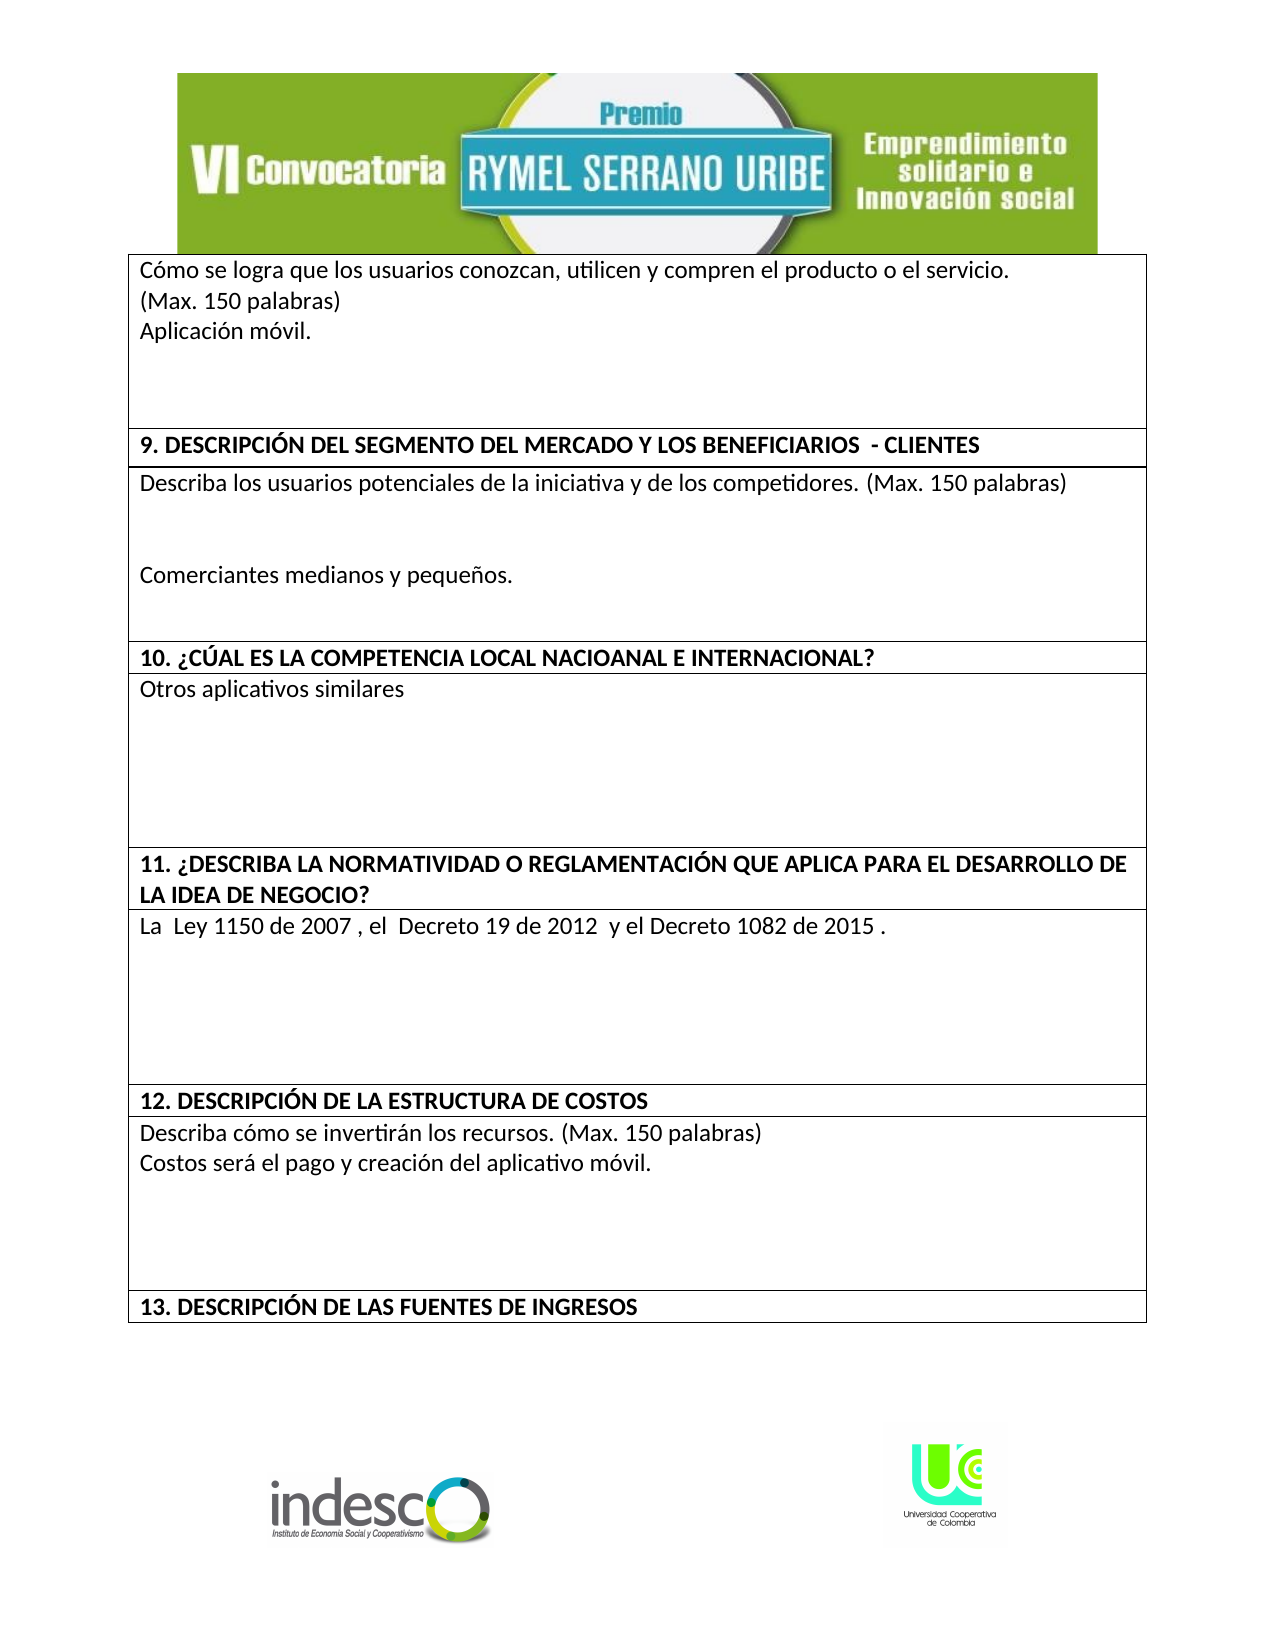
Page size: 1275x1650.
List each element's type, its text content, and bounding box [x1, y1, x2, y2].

table_cell Otros aplicativos similares [129, 674, 1146, 847]
picture [267, 1472, 495, 1548]
table_cell 12. DESCRIPCIÓN DE LA ESTRUCTURA DE COSTOS [129, 1085, 1146, 1116]
table_cell Cómo se logra que los usuarios conozcan, utilicen y compren el producto o el servicio. (Max. 150 palabras) Aplicación móvil. [129, 255, 1146, 428]
table_cell La Ley 1150 de 2007 , el Decreto 19 de 2012 y el Decreto 1082 de 2015 . [129, 910, 1146, 1084]
table_cell Describa cómo se invertirán los recursos. (Max. 150 palabras) Costos será el pago y creación del aplicativo móvil. [129, 1117, 1146, 1290]
table_cell 13. DESCRIPCIÓN DE LAS FUENTES DE INGRESOS [129, 1291, 1146, 1322]
table_cell 9. DESCRIPCIÓN DEL SEGMENTO DEL MERCADO Y LOS BENEFICIARIOS - CLIENTES [129, 429, 1146, 466]
picture [883, 1422, 1009, 1548]
table_cell Describa los usuarios potenciales de la iniciativa y de los competidores. (Max. 150 palabras) Comerciantes medianos y pequeños. [129, 468, 1146, 641]
table_cell 10. ¿CÚAL ES LA COMPETENCIA LOCAL NACIOANAL E INTERNACIONAL? [129, 642, 1146, 673]
table_cell 11. ¿DESCRIBA LA NORMATIVIDAD O REGLAMENTACIÓN QUE APLICA PARA EL DESARROLLO DE LA IDEA DE NEGOCIO? [129, 848, 1146, 909]
picture [177, 73, 1098, 254]
